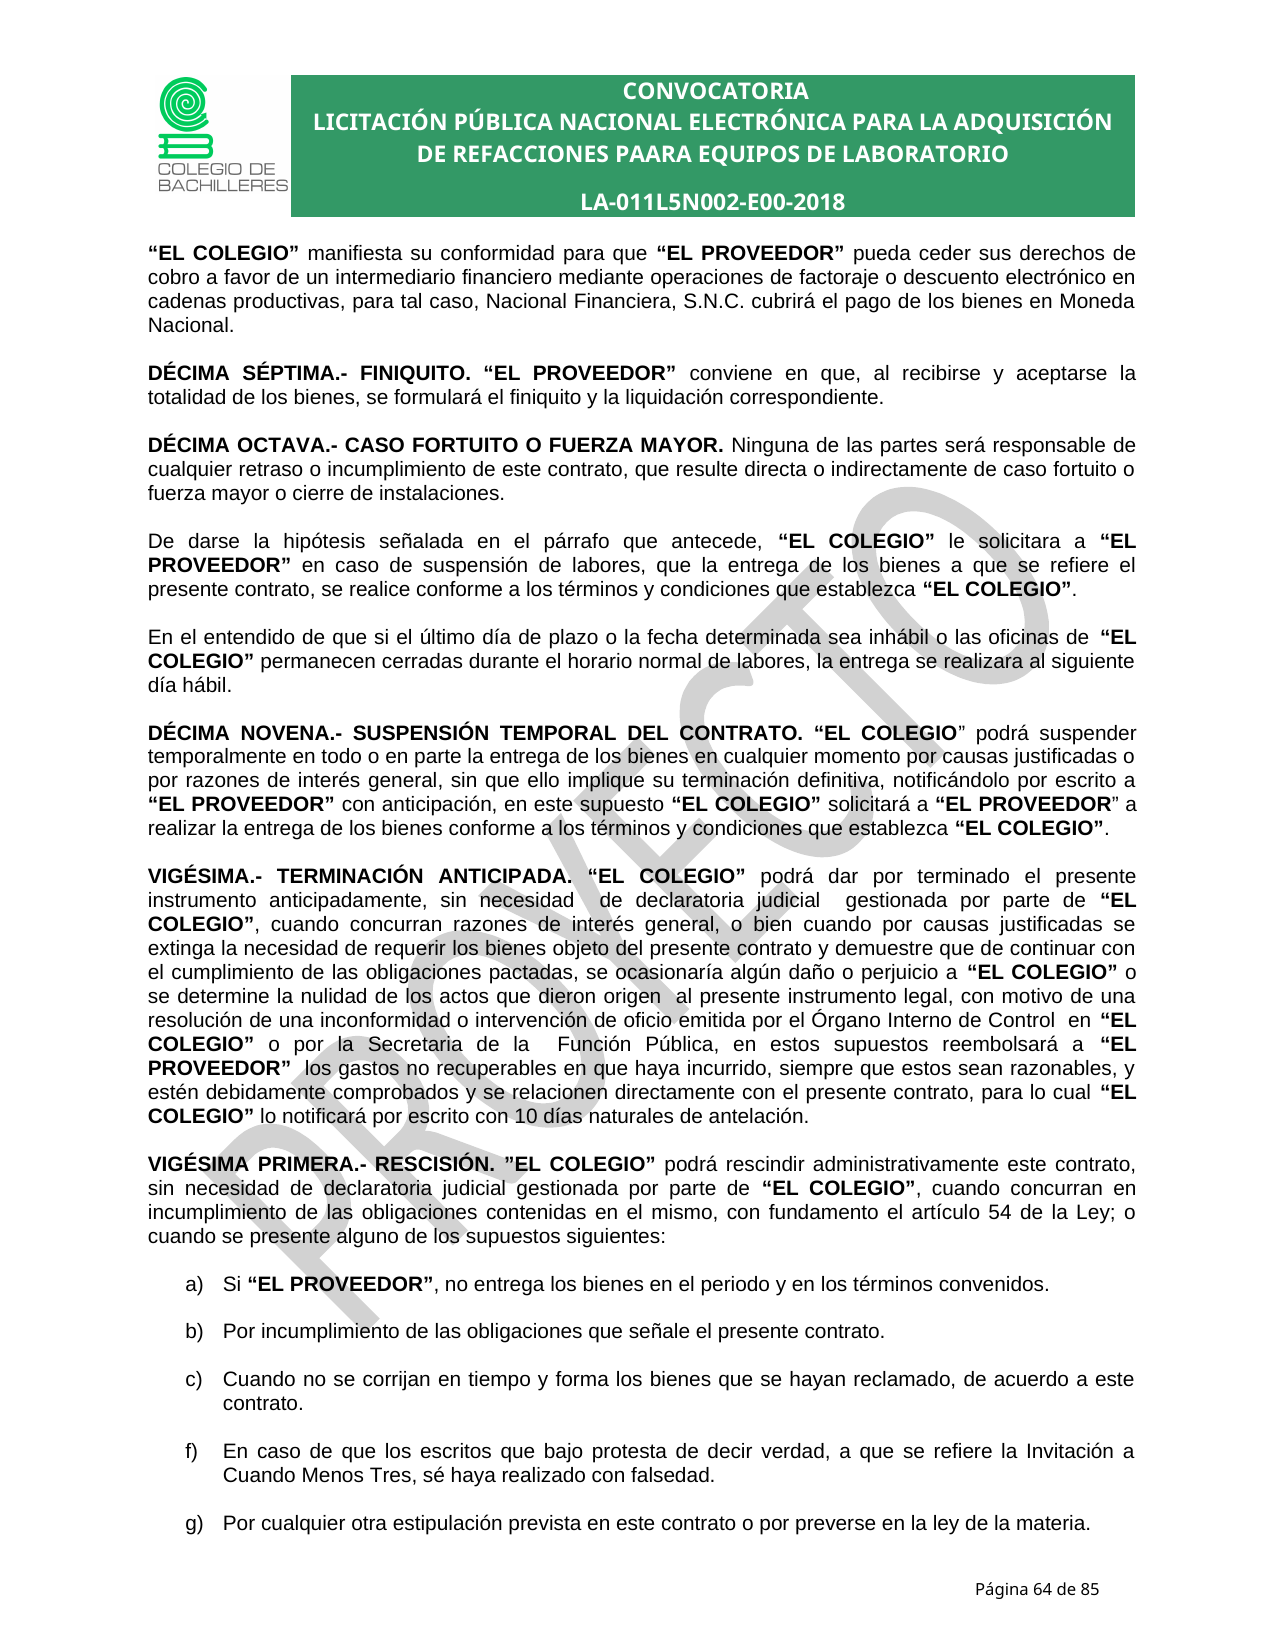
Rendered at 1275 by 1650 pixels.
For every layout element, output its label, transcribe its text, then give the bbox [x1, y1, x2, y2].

picture [155, 75, 291, 194]
text En el entendido de que si el último día de plazo o la fecha determinada sea inhábil o las oficinas de “EL COLEGIO” permanecen cerradas durante el horario normal de labores, la entrega se realizara al siguiente día hábil. [148, 624, 1137, 696]
text DÉCIMA OCTAVA.- CASO FORTUITO O FUERZA MAYOR. Ninguna de las partes será responsable de cualquier retraso o incumplimiento de este contrato, que resulte directa o indirectamente de caso fortuito o fuerza mayor o cierre de instalaciones. [148, 433, 1137, 505]
text “EL COLEGIO” manifiesta su conformidad para que “EL PROVEEDOR” pueda ceder sus derechos de cobro a favor de un intermediario financiero mediante operaciones de factoraje o descuento electrónico en cadenas productivas, para tal caso, Nacional Financiera, S.N.C. cubrirá el pago de los bienes en Moneda Nacional. [148, 241, 1137, 337]
list Cuando no se corrijan en tiempo y forma los bienes que se hayan reclamado, de acuerdo a este contrato. [185, 1367, 1137, 1415]
list En caso de que los escritos que bajo protesta de decir verdad, a que se refiere la Invitación a Cuando Menos Tres, sé haya realizado con falsedad. [185, 1439, 1137, 1487]
text VIGÉSIMA PRIMERA.- RESCISIÓN. ”EL COLEGIO” podrá rescindir administrativamente este contrato, sin necesidad de declaratoria judicial gestionada por parte de “EL COLEGIO”, cuando concurran en incumplimiento de las obligaciones contenidas en el mismo, con fundamento el artículo 54 de la Ley; o cuando se presente alguno de los supuestos siguientes: [148, 1152, 1137, 1247]
list Por incumplimiento de las obligaciones que señale el presente contrato. [185, 1319, 1137, 1343]
list Por cualquier otra estipulación prevista en este contrato o por preverse en la ley de la materia. [185, 1511, 1137, 1535]
text DÉCIMA SÉPTIMA.- FINIQUITO. “EL PROVEEDOR” conviene en que, al recibirse y aceptarse la totalidad de los bienes, se formulará el finiquito y la liquidación correspondiente. [148, 361, 1137, 409]
text DÉCIMA NOVENA.- SUSPENSIÓN TEMPORAL DEL CONTRATO. “EL COLEGIO” podrá suspender temporalmente en todo o en parte la entrega de los bienes en cualquier momento por causas justificadas o por razones de interés general, sin que ello implique su terminación definitiva, notificándolo por escrito a “EL PROVEEDOR” con anticipación, en este supuesto “EL COLEGIO” solicitará a “EL PROVEEDOR” a realizar la entrega de los bienes conforme a los términos y condiciones que establezca “EL COLEGIO”. [148, 720, 1137, 840]
text VIGÉSIMA.- TERMINACIÓN ANTICIPADA. “EL COLEGIO” podrá dar por terminado el presente instrumento anticipadamente, sin necesidad de declaratoria judicial gestionada por parte de “EL COLEGIO”, cuando concurran razones de interés general, o bien cuando por causas justificadas se extinga la necesidad de requerir los bienes objeto del presente contrato y demuestre que de continuar con el cumplimiento de las obligaciones pactadas, se ocasionaría algún daño o perjuicio a “EL COLEGIO” o se determine la nulidad de los actos que dieron origen al presente instrumento legal, con motivo de una resolución de una inconformidad o intervención de oficio emitida por el Órgano Interno de Control en “EL COLEGIO” o por la Secretaria de la Función Pública, en estos supuestos reembolsará a “EL PROVEEDOR” los gastos no recuperables en que haya incurrido, siempre que estos sean razonables, y estén debidamente comprobados y se relacionen directamente con el presente contrato, para lo cual “EL COLEGIO” lo notificará por escrito con 10 días naturales de antelación. [148, 864, 1137, 1128]
list Si “EL PROVEEDOR”, no entrega los bienes en el periodo y en los términos convenidos. [185, 1271, 1137, 1295]
text De darse la hipótesis señalada en el párrafo que antecede, “EL COLEGIO” le solicitara a “EL PROVEEDOR” en caso de suspensión de labores, que la entrega de los bienes a que se refiere el presente contrato, se realice conforme a los términos y condiciones que establezca “EL COLEGIO”. [148, 529, 1137, 601]
